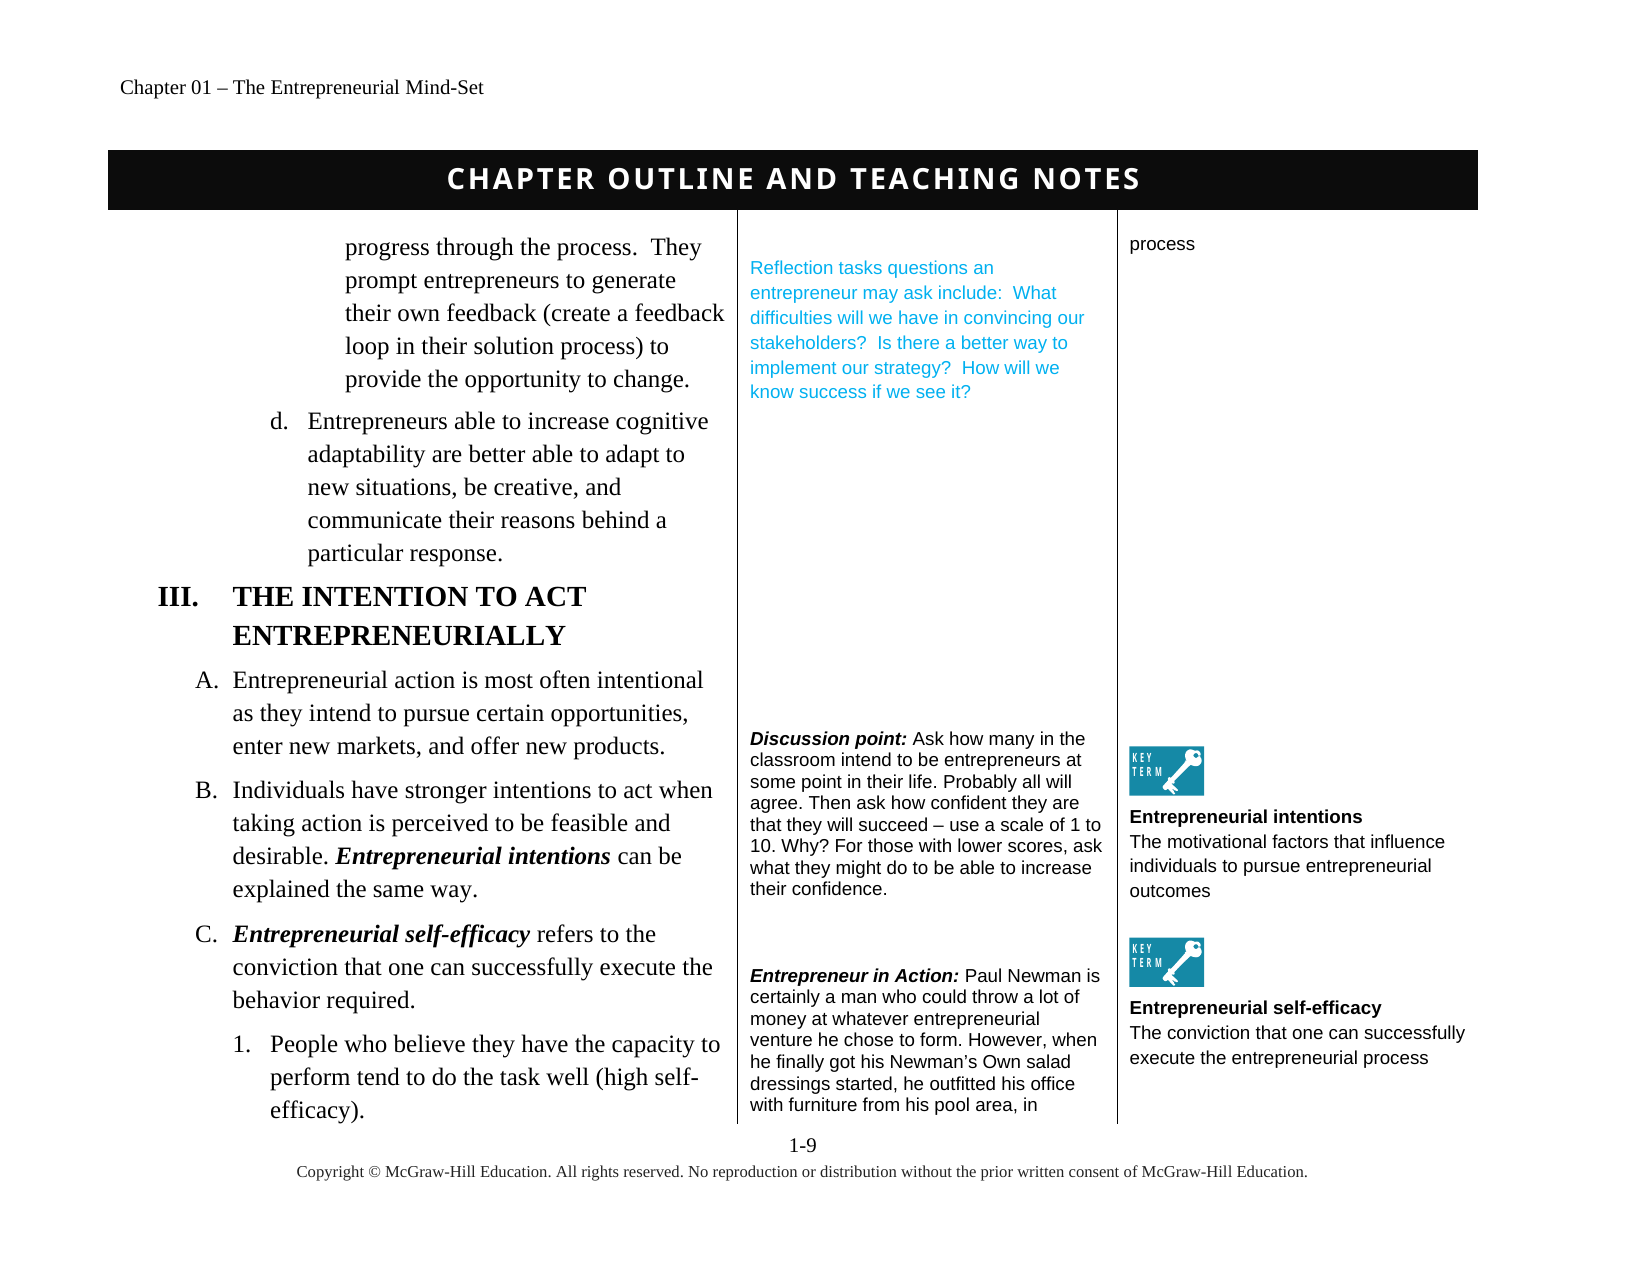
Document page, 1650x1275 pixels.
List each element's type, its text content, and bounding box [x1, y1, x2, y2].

table_header CHAPTER OUTLINE AND TEACHING NOTES [108, 150, 1478, 210]
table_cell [738, 210, 1117, 1124]
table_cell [108, 210, 737, 1124]
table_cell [1118, 210, 1478, 1124]
